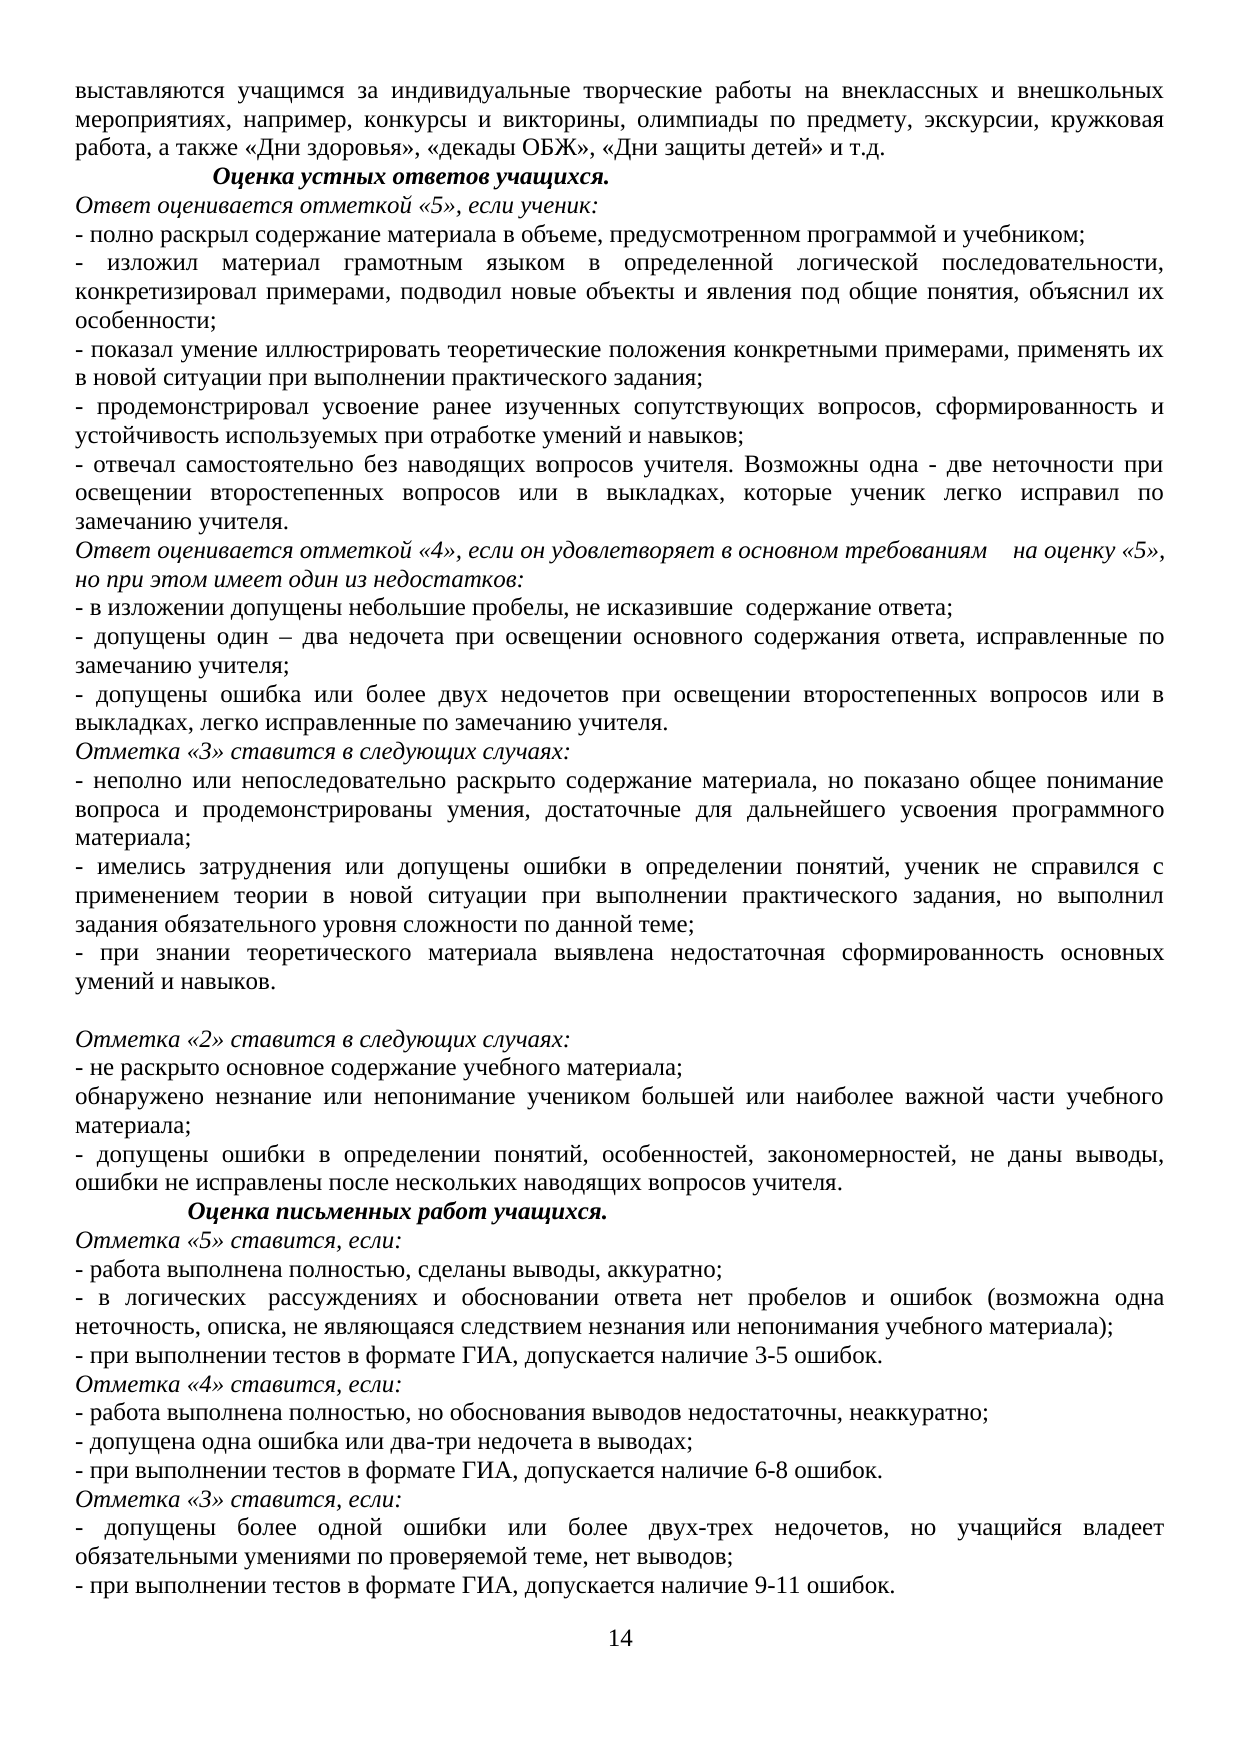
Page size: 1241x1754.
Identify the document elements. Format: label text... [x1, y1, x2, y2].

text - полно раскрыл содержание материала в объеме, предусмотренном программой и учебником; [75, 219, 1165, 247]
text - при выполнении тестов в формате ГИА, допускается наличие 3-5 ошибок. [75, 1340, 1165, 1369]
text Ответ оценивается отметкой «4», если он удовлетворяет в основном требованиям на оценку «5», но при этом имеет один из недостатков: [75, 535, 1165, 592]
text - показал умение иллюстрировать теоретические положения конкретными примерами, применять их в новой ситуации при выполнении практического задания; [75, 334, 1165, 391]
text - изложил материал грамотным языком в определенной логической последовательности, конкретизировал примерами, подводил новые объекты и явления под общие понятия, объяснил их особенности; [75, 247, 1165, 334]
text Отметка «3» ставится, если: [75, 1484, 1165, 1512]
text - при выполнении тестов в формате ГИА, допускается наличие 9-11 ошибок. [75, 1570, 1165, 1599]
text - работа выполнена полностью, но обоснования выводов недостаточны, неаккуратно; [75, 1397, 1165, 1426]
text Ответ оценивается отметкой «5», если ученик: [75, 190, 1165, 219]
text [75, 75, 1165, 161]
text - при знании теоретического материала выявлена недостаточная сформированность основных умений и навыков. [75, 937, 1165, 995]
text - допущена одна ошибка или два-три недочета в выводах; [75, 1426, 1165, 1455]
text - не раскрыто основное содержание учебного материала; [75, 1052, 1165, 1081]
text - при выполнении тестов в формате ГИА, допускается наличие 6-8 ошибок. [75, 1455, 1165, 1484]
text - в логических рассуждениях и обосновании ответа нет пробелов и ошибок (возможна одна неточность, описка, не являющаяся следствием незнания или непонимания учебного материала); [75, 1282, 1165, 1340]
text Оценка письменных работ учащихся. [75, 1196, 1165, 1225]
text - допущены ошибки в определении понятий, особенностей, закономерностей, не даны выводы, ошибки не исправлены после нескольких наводящих вопросов учителя. [75, 1139, 1165, 1196]
text - неполно или непоследовательно раскрыто содержание материала, но показано общее понимание вопроса и продемонстрированы умения, достаточные для дальнейшего усвоения программного материала; [75, 765, 1165, 851]
text - продемонстрировал усвоение ранее изученных сопутствующих вопросов, сформированность и устойчивость используемых при отработке умений и навыков; [75, 391, 1165, 449]
text Отметка «5» ставится, если: [75, 1225, 1165, 1254]
text - отвечал самостоятельно без наводящих вопросов учителя. Возможны одна - две неточности при освещении второстепенных вопросов или в выкладках, которые ученик легко исправил по замечанию учителя. [75, 449, 1165, 535]
text - допущены более одной ошибки или более двух-трех недочетов, но учащийся владеет обязательными умениями по проверяемой теме, нет выводов; [75, 1512, 1165, 1570]
text Отметка «2» ставится в следующих случаях: [75, 1024, 1165, 1052]
text обнаружено незнание или непонимание учеником большей или наиболее важной части учебного материала; [75, 1081, 1165, 1139]
text Оценка устных ответов учащихся. [75, 161, 1165, 190]
text Отметка «3» ставится в следующих случаях: [75, 736, 1165, 765]
text - имелись затруднения или допущены ошибки в определении понятий, ученик не справился с применением теории в новой ситуации при выполнении практического задания, но выполнил задания обязательного уровня сложности по данной теме; [75, 851, 1165, 937]
text - допущены ошибка или более двух недочетов при освещении второстепенных вопросов или в выкладках, легко исправленные по замечанию учителя. [75, 679, 1165, 736]
text - работа выполнена полностью, сделаны выводы, аккуратно; [75, 1254, 1165, 1282]
text - в изложении допущены небольшие пробелы, не исказившие содержание ответа; [75, 592, 1165, 621]
text Отметка «4» ставится, если: [75, 1369, 1165, 1397]
text - допущены один – два недочета при освещении основного содержания ответа, исправленные по замечанию учителя; [75, 621, 1165, 679]
